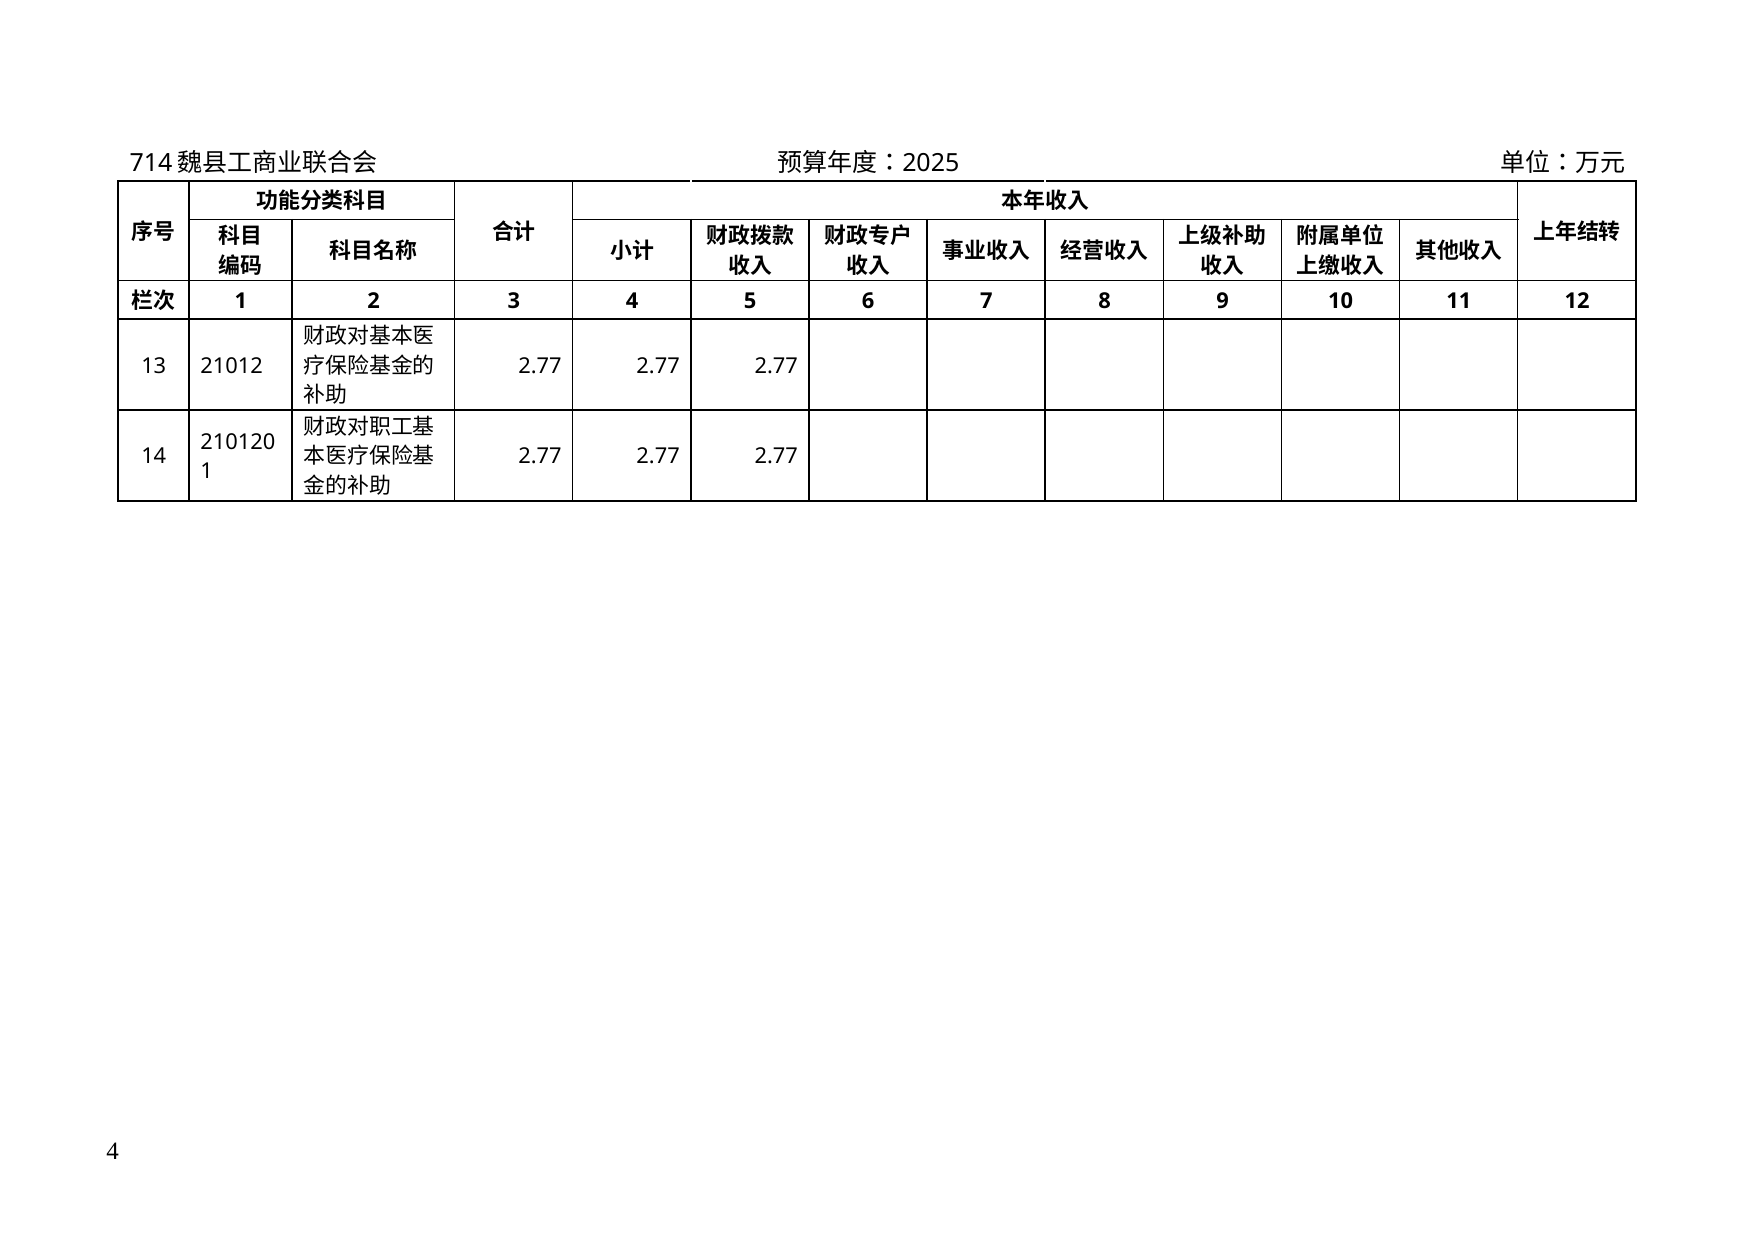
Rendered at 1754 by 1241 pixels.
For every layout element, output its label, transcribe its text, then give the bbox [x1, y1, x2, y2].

table_cell 6 [810, 281, 926, 318]
table_cell 上年结转 [1518, 182, 1635, 280]
table_cell 5 [692, 281, 808, 318]
table_cell 10 [1282, 281, 1399, 318]
table_cell [1164, 320, 1281, 409]
table_cell 上级补助收入 [1164, 220, 1281, 280]
table_cell 1 [190, 281, 291, 318]
table_cell 8 [1046, 281, 1163, 318]
table_cell 其他收入 [1400, 220, 1517, 280]
table_cell 财政对基本医疗保险基金的补助 [293, 320, 454, 409]
table_cell [810, 320, 926, 409]
table_cell [1164, 411, 1281, 500]
table_cell [1046, 411, 1163, 500]
table_cell [1282, 411, 1399, 500]
table_cell [810, 411, 926, 500]
table_cell [1400, 320, 1517, 409]
table_cell 3 [455, 281, 572, 318]
table_cell 13 [119, 320, 188, 409]
table_cell 事业收入 [928, 220, 1044, 280]
table_cell 功能分类科目 [190, 182, 454, 219]
table_header 预算年度：2025 [692, 143, 1044, 180]
table_cell 12 [1518, 281, 1635, 318]
table_cell 附属单位上缴收入 [1282, 220, 1399, 280]
table_cell [1518, 411, 1635, 500]
table_cell 财政对职工基本医疗保险基金的补助 [293, 411, 454, 500]
table_cell 2 [293, 281, 454, 318]
table_header 714魏县工商业联合会 [119, 143, 690, 180]
table_cell 2.77 [692, 411, 808, 500]
table_cell 科目 编码 [190, 220, 291, 280]
table_cell 11 [1400, 281, 1517, 318]
table_cell 2.77 [692, 320, 808, 409]
table_cell 9 [1164, 281, 1281, 318]
table_cell 财政专户 收入 [810, 220, 926, 280]
table_cell 2.77 [573, 320, 690, 409]
table_cell 2.77 [455, 320, 572, 409]
table_cell 财政拨款 收入 [692, 220, 808, 280]
table_cell [928, 320, 1044, 409]
table_cell [928, 411, 1044, 500]
table_cell 7 [928, 281, 1044, 318]
table_cell 14 [119, 411, 188, 500]
table_cell 2.77 [455, 411, 572, 500]
table_cell [1518, 320, 1635, 409]
table_header 单位：万元 [1046, 143, 1635, 180]
table_cell 合计 [455, 182, 572, 280]
table_cell 2.77 [573, 411, 690, 500]
table_cell [1282, 320, 1399, 409]
table_cell 序号 [119, 182, 188, 280]
table_cell [1400, 411, 1517, 500]
table_cell 4 [573, 281, 690, 318]
table_cell 2101201 [190, 411, 291, 500]
table_cell [1046, 320, 1163, 409]
table_cell 小计 [573, 220, 690, 280]
table_cell 本年收入 [573, 182, 1517, 219]
table_cell 科目名称 [293, 220, 454, 280]
table_cell 经营收入 [1046, 220, 1163, 280]
table_cell 栏次 [119, 281, 188, 318]
table_cell 21012 [190, 320, 291, 409]
